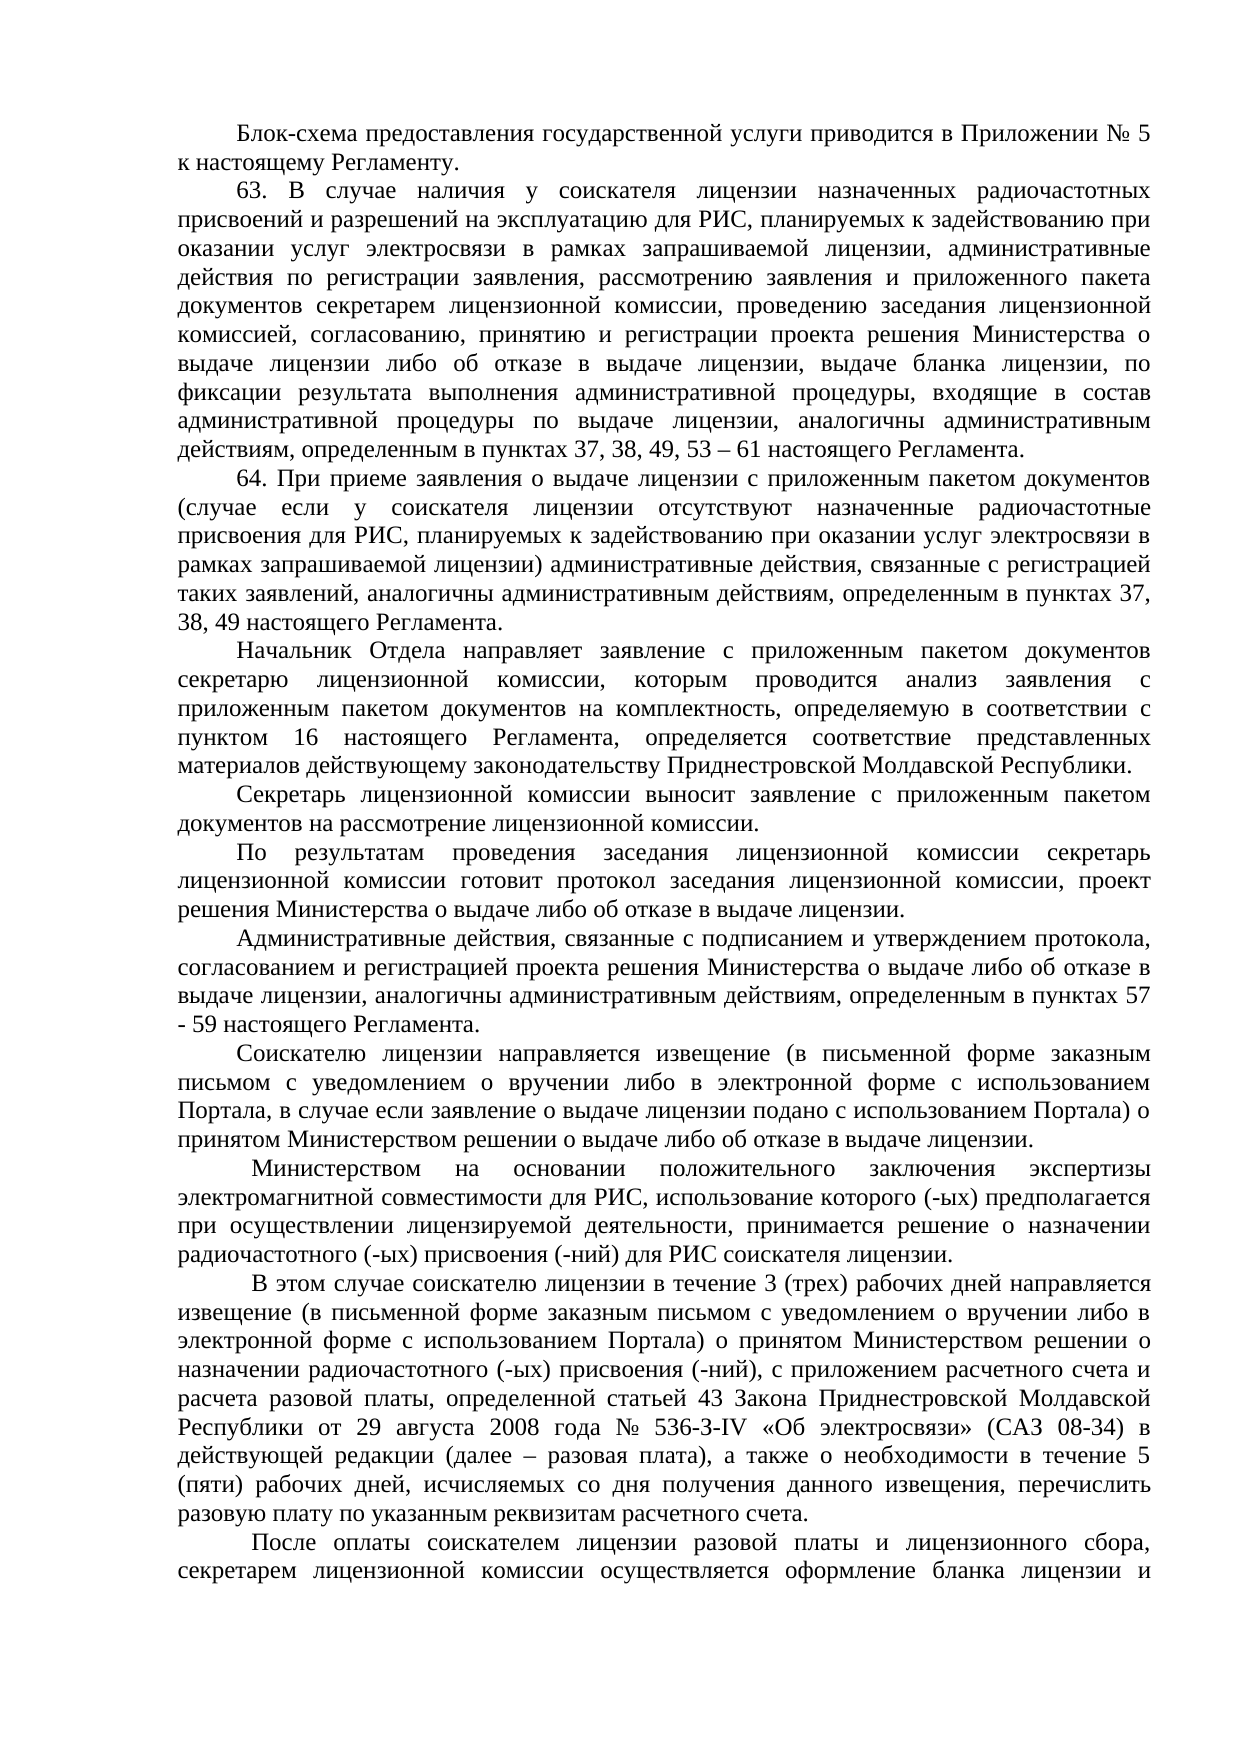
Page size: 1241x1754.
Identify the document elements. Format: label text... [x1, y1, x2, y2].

text Административные действия, связанные с подписанием и утверждением протокола, согласованием и регистрацией проекта решения Министерства о выдаче либо об отказе в выдаче лицензии, аналогичны административным действиям, определенным в пунктах 57 - 59 настоящего Регламента. [177, 923, 1152, 1038]
text 64. При приеме заявления о выдаче лицензии с приложенным пакетом документов (случае если у соискателя лицензии отсутствуют назначенные радиочастотные присвоения для РИС, планируемых к задействованию при оказании услуг электросвязи в рамках запрашиваемой лицензии) административные действия, связанные с регистрацией таких заявлений, аналогичны административным действиям, определенным в пунктах 37, 38, 49 настоящего Регламента. [177, 463, 1152, 636]
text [177, 1527, 1152, 1584]
text По результатам проведения заседания лицензионной комиссии секретарь лицензионной комиссии готовит протокол заседания лицензионной комиссии, проект решения Министерства о выдаче либо об отказе в выдаче лицензии. [177, 837, 1152, 923]
text Соискателю лицензии направляется извещение (в письменной форме заказным письмом с уведомлением о вручении либо в электронной форме с использованием Портала, в случае если заявление о выдаче лицензии подано с использованием Портала) о принятом Министерством решении о выдаче либо об отказе в выдаче лицензии. [177, 1038, 1152, 1153]
text Начальник Отдела направляет заявление с приложенным пакетом документов секретарю лицензионной комиссии, которым проводится анализ заявления с приложенным пакетом документов на комплектность, определяемую в соответствии с пунктом 16 настоящего Регламента, определяется соответствие представленных материалов действующему законодательству Приднестровской Молдавской Республики. [177, 636, 1152, 779]
text В этом случае соискателю лицензии в течение 3 (трех) рабочих дней направляется извещение (в письменной форме заказным письмом с уведомлением о вручении либо в электронной форме с использованием Портала) о принятом Министерством решении о назначении радиочастотного (-ых) присвоения (-ний), с приложением расчетного счета и расчета разовой платы, определенной статьей 43 Закона Приднестровской Молдавской Республики от 29 августа 2008 года № 536-З-IV «Об электросвязи» (САЗ 08-34) в действующей редакции (далее – разовая плата), а также о необходимости в течение 5 (пяти) рабочих дней, исчисляемых со дня получения данного извещения, перечислить разовую плату по указанным реквизитам расчетного счета. [177, 1268, 1152, 1527]
text Секретарь лицензионной комиссии выносит заявление с приложенным пакетом документов на рассмотрение лицензионной комиссии. [177, 779, 1152, 837]
text Министерством на основании положительного заключения экспертизы электромагнитной совместимости для РИС, использование которого (-ых) предполагается при осуществлении лицензируемой деятельности, принимается решение о назначении радиочастотного (-ых) присвоения (-ний) для РИС соискателя лицензии. [177, 1153, 1152, 1268]
text Блок-схема предоставления государственной услуги приводится в Приложении № 5 к настоящему Регламенту. [177, 118, 1152, 176]
text 63. В случае наличия у соискателя лицензии назначенных радиочастотных присвоений и разрешений на эксплуатацию для РИС, планируемых к задействованию при оказании услуг электросвязи в рамках запрашиваемой лицензии, административные действия по регистрации заявления, рассмотрению заявления и приложенного пакета документов секретарем лицензионной комиссии, проведению заседания лицензионной комиссией, согласованию, принятию и регистрации проекта решения Министерства о выдаче лицензии либо об отказе в выдаче лицензии, выдаче бланка лицензии, по фиксации результата выполнения административной процедуры, входящие в состав административной процедуры по выдаче лицензии, аналогичны административным действиям, определенным в пунктах 37, 38, 49, 53 – 61 настоящего Регламента. [177, 176, 1152, 463]
